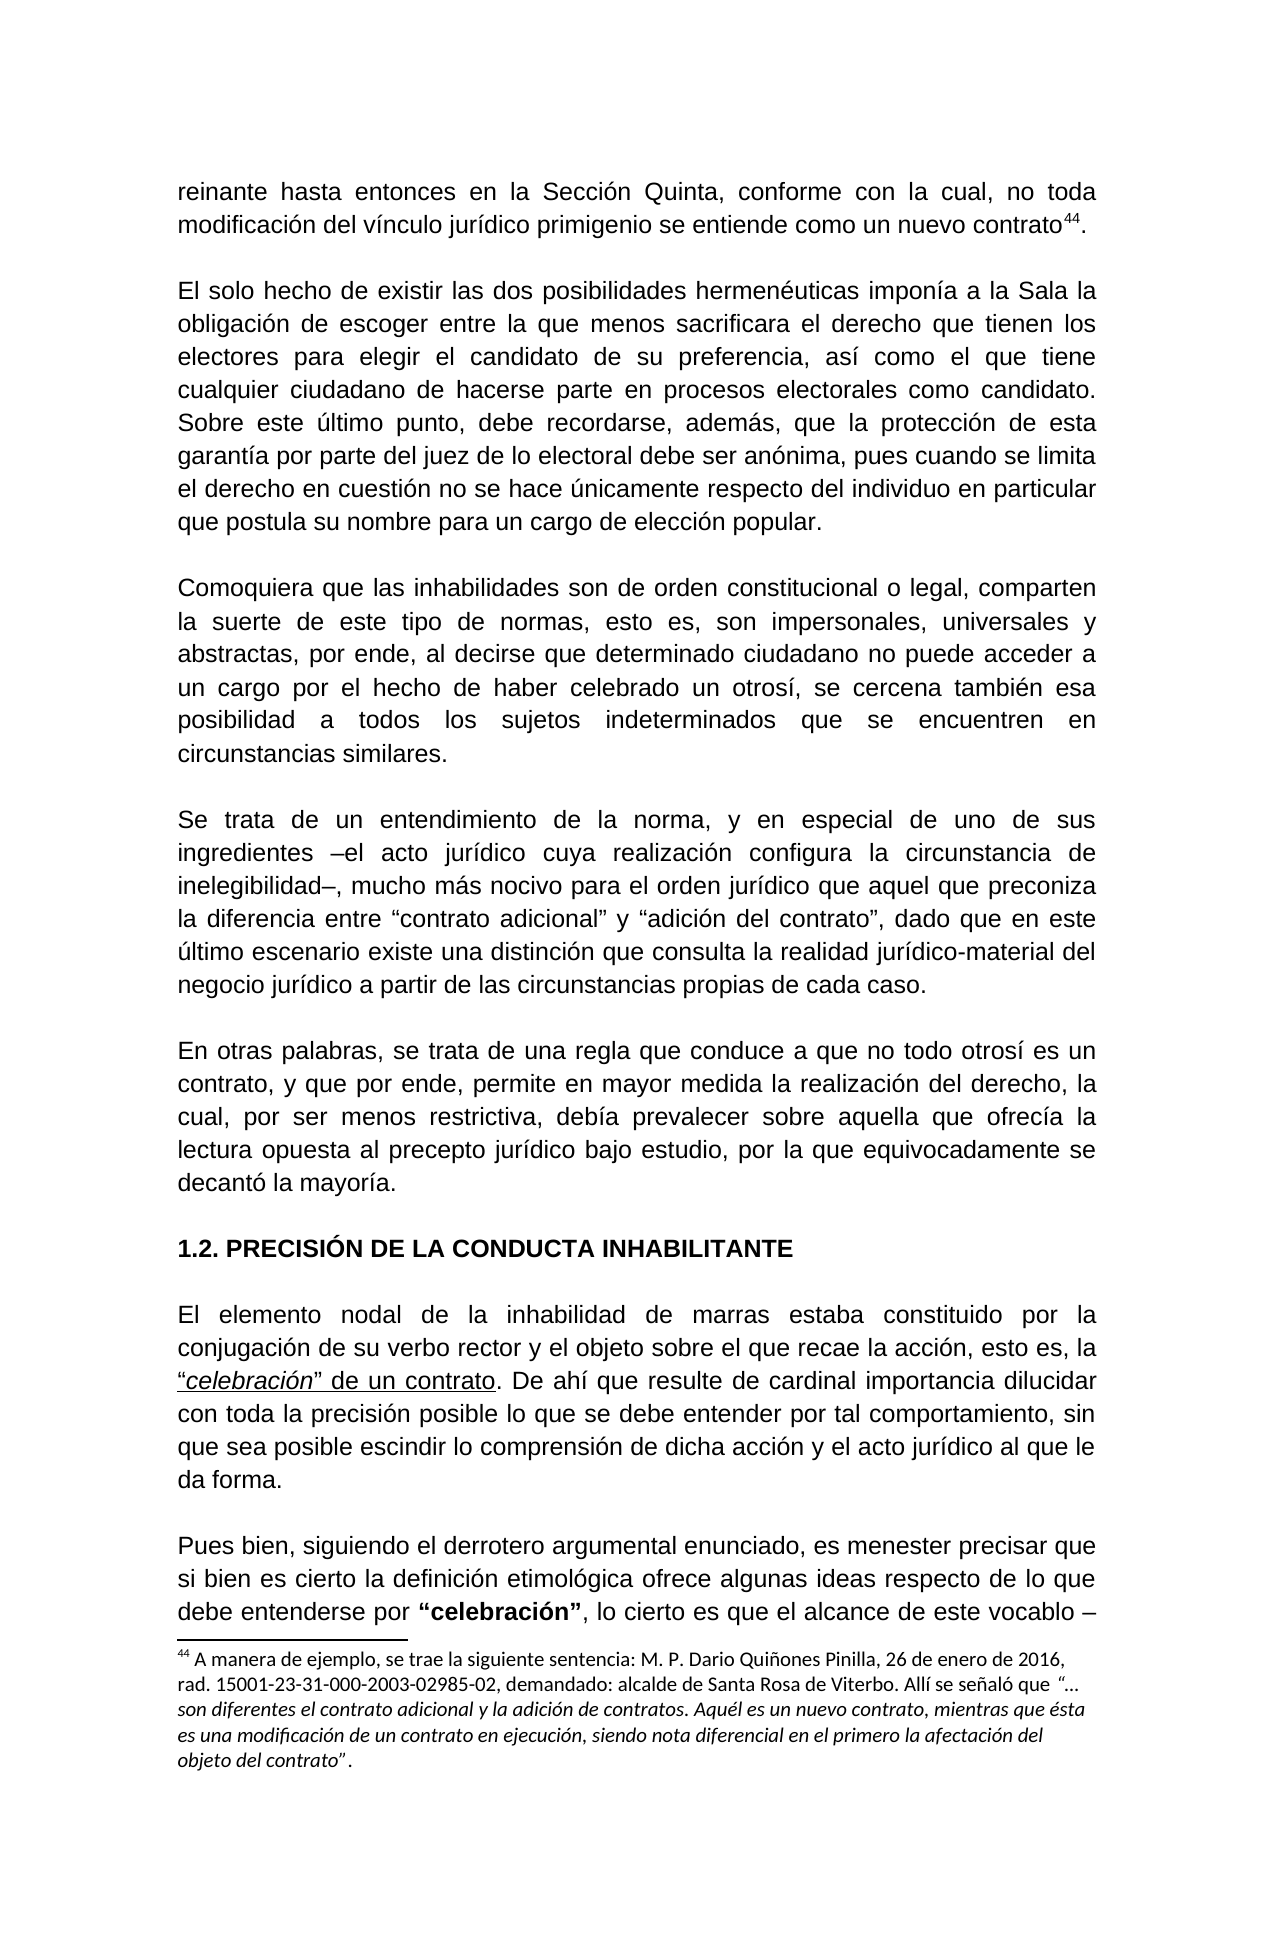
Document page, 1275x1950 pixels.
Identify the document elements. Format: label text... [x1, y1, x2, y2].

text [177, 1531, 1098, 1626]
text Comoquiera que las inhabilidades son de orden constitucional o legal, comparten la suerte de este tipo de normas, esto es, son impersonales, universales y abstractas, por ende, al decirse que determinado ciudadano no puede acceder a un cargo por el hecho de haber celebrado un otrosí, se cercena también esa posibilidad a todos los sujetos indeterminados que se encuentren en circunstancias similares. [177, 573, 1098, 767]
text El solo hecho de existir las dos posibilidades hermenéuticas imponía a la Sala la obligación de escoger entre la que menos sacrificara el derecho que tienen los electores para elegir el candidato de su preferencia, así como el que tiene cualquier ciudadano de hacerse parte en procesos electorales como candidato. Sobre este último punto, debe recordarse, además, que la protección de esta garantía por parte del juez de lo electoral debe ser anónima, pues cuando se limita el derecho en cuestión no se hace únicamente respecto del individuo en particular que postula su nombre para un cargo de elección popular. [177, 276, 1098, 536]
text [177, 177, 1098, 239]
text El elemento nodal de la inhabilidad de marras estaba constituido por la conjugación de su verbo rector y el objeto sobre el que recae la acción, esto es, la “celebración” de un contrato. De ahí que resulte de cardinal importancia dilucidar con toda la precisión posible lo que se debe entender por tal comportamiento, sin que sea posible escindir lo comprensión de dicha acción y el acto jurídico al que le da forma. [177, 1300, 1098, 1494]
text Se trata de un entendimiento de la norma, y en especial de uno de sus ingredientes –el acto jurídico cuya realización configura la circunstancia de inelegibilidad–, mucho más nocivo para el orden jurídico que aquel que preconiza la diferencia entre “contrato adicional” y “adición del contrato”, dado que en este último escenario existe una distinción que consulta la realidad jurídico-material del negocio jurídico a partir de las circunstancias propias de cada caso. [177, 804, 1098, 998]
text En otras palabras, se trata de una regla que conduce a que no todo otrosí es un contrato, y que por ende, permite en mayor medida la realización del derecho, la cual, por ser menos restrictiva, debía prevalecer sobre aquella que ofrecía la lectura opuesta al precepto jurídico bajo estudio, por la que equivocadamente se decantó la mayoría. [177, 1036, 1098, 1197]
text 1.2. PRECISIÓN DE LA CONDUCTA INHABILITANTE [177, 1234, 1098, 1263]
